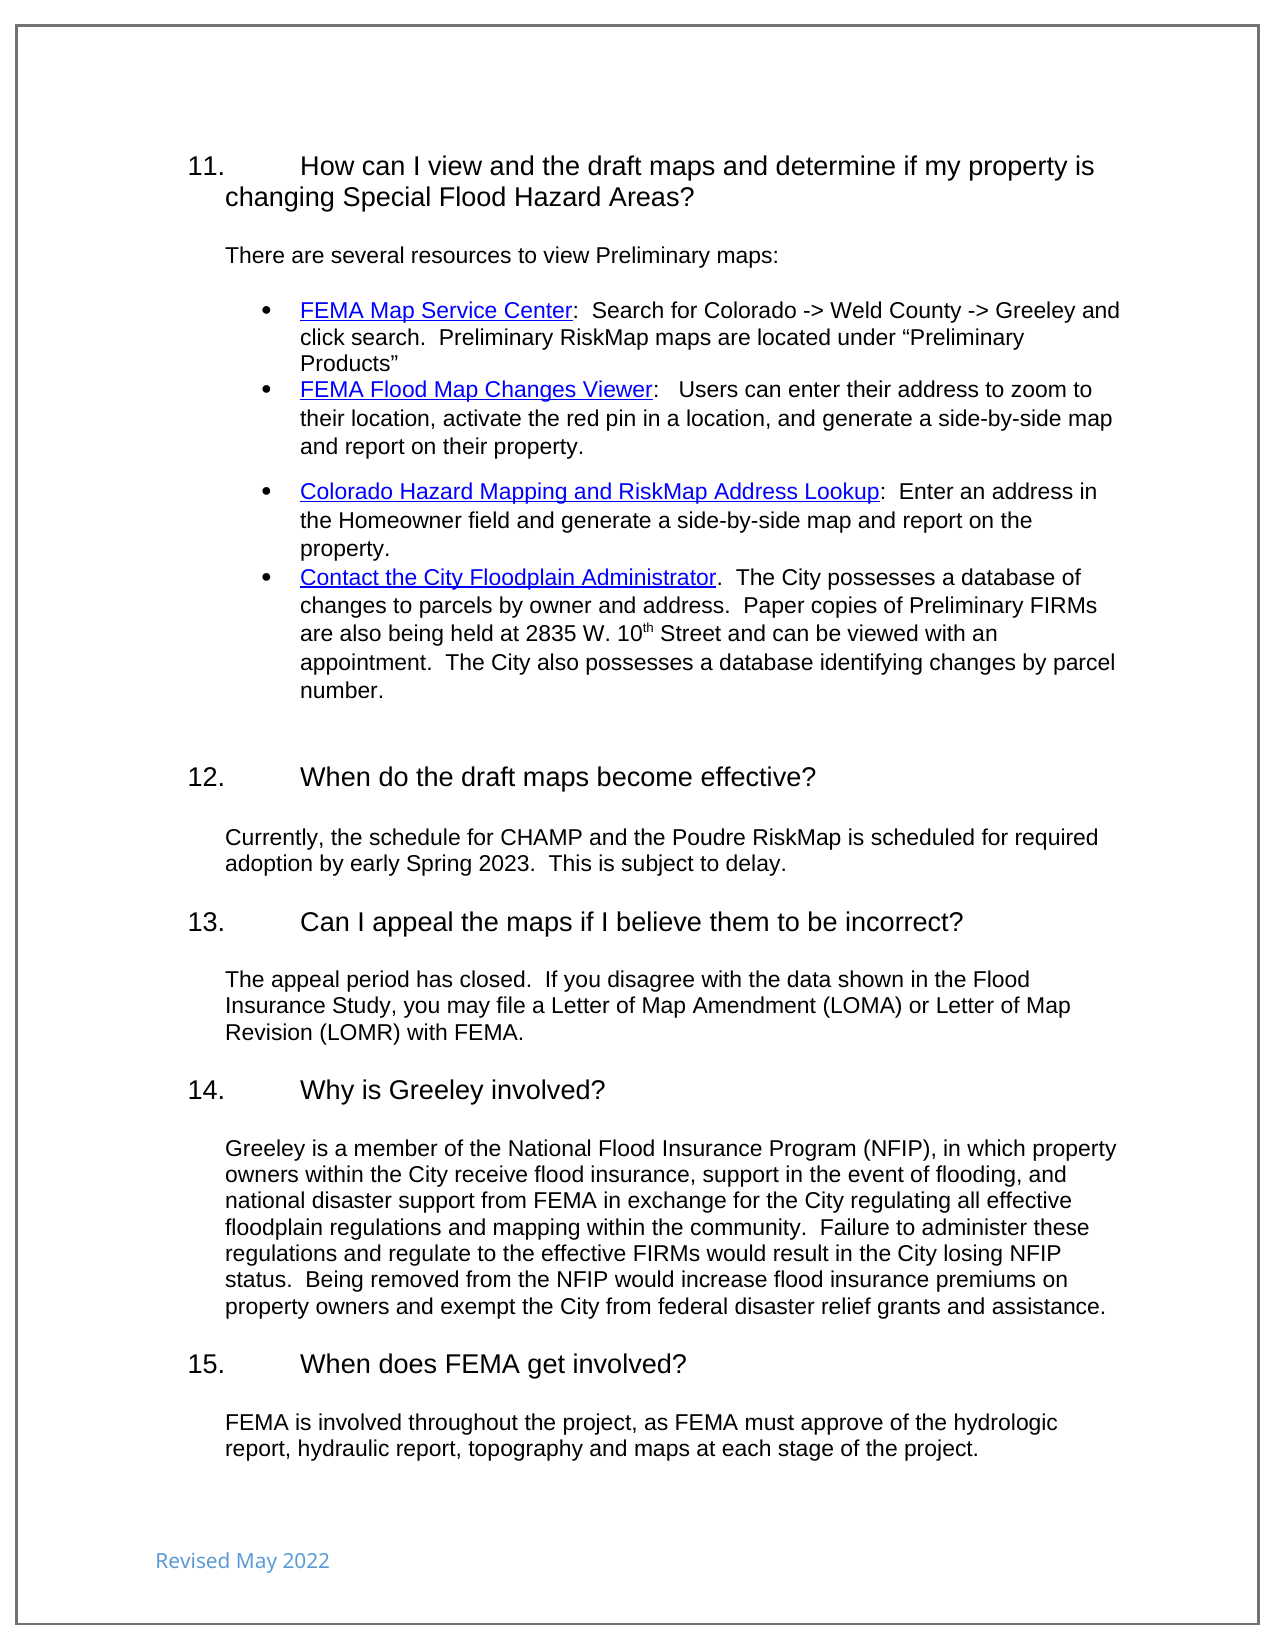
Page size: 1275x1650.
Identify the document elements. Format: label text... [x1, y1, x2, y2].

list Can I appeal the maps if I believe them to be incorrect? [187, 906, 1125, 937]
text Greeley is a member of the National Flood Insurance Program (NFIP), in which property owners within the City receive flood insurance, support in the event of flooding, and national disaster support from FEMA in exchange for the City regulating all effective floodplain regulations and mapping within the community. Failure to administer these regulations and regulate to the effective FIRMs would result in the City losing NFIP status. Being removed from the NFIP would increase flood insurance premiums on property owners and exempt the City from federal disaster relief grants and assistance. [225, 1135, 1125, 1319]
list FEMA Map Service Center: Search for Colorado -> Weld County -> Greeley and click search. Preliminary RiskMap maps are located under “Preliminary Products” [262, 297, 1125, 376]
text There are several resources to view Preliminary maps: [225, 242, 1125, 268]
list Contact the City Floodplain Administrator. The City possesses a database of changes to parcels by owner and address. Paper copies of Preliminary FIRMs are also being held at 2835 W. 10th Street and can be viewed with an appointment. The City also possesses a database identifying changes by parcel number. [262, 563, 1125, 704]
list FEMA Flood Map Changes Viewer: Users can enter their address to zoom to their location, activate the red pin in a location, and generate a side-by-side map and report on their property. [262, 376, 1125, 459]
text The appeal period has closed. If you disagree with the data shown in the Flood Insurance Study, you may file a Letter of Map Amendment (LOMA) or Letter of Map Revision (LOMR) with FEMA. [225, 966, 1125, 1045]
list How can I view and the draft maps and determine if my property is changing Special Flood Hazard Areas? [187, 150, 1125, 212]
list When do the draft maps become effective? [187, 761, 1125, 792]
subtitle Currently, the schedule for CHAMP and the Poudre RiskMap is scheduled for required adoption by early Spring 2023. This is subject to delay. [225, 824, 1125, 876]
list When does FEMA get involved? [187, 1348, 1125, 1379]
list Colorado Hazard Mapping and RiskMap Address Lookup: Enter an address in the Homeowner field and generate a side-by-side map and report on the property. [262, 478, 1125, 561]
text FEMA is involved throughout the project, as FEMA must approve of the hydrologic report, hydraulic report, topography and maps at each stage of the project. [225, 1409, 1125, 1461]
list Why is Greeley involved? [187, 1074, 1125, 1106]
